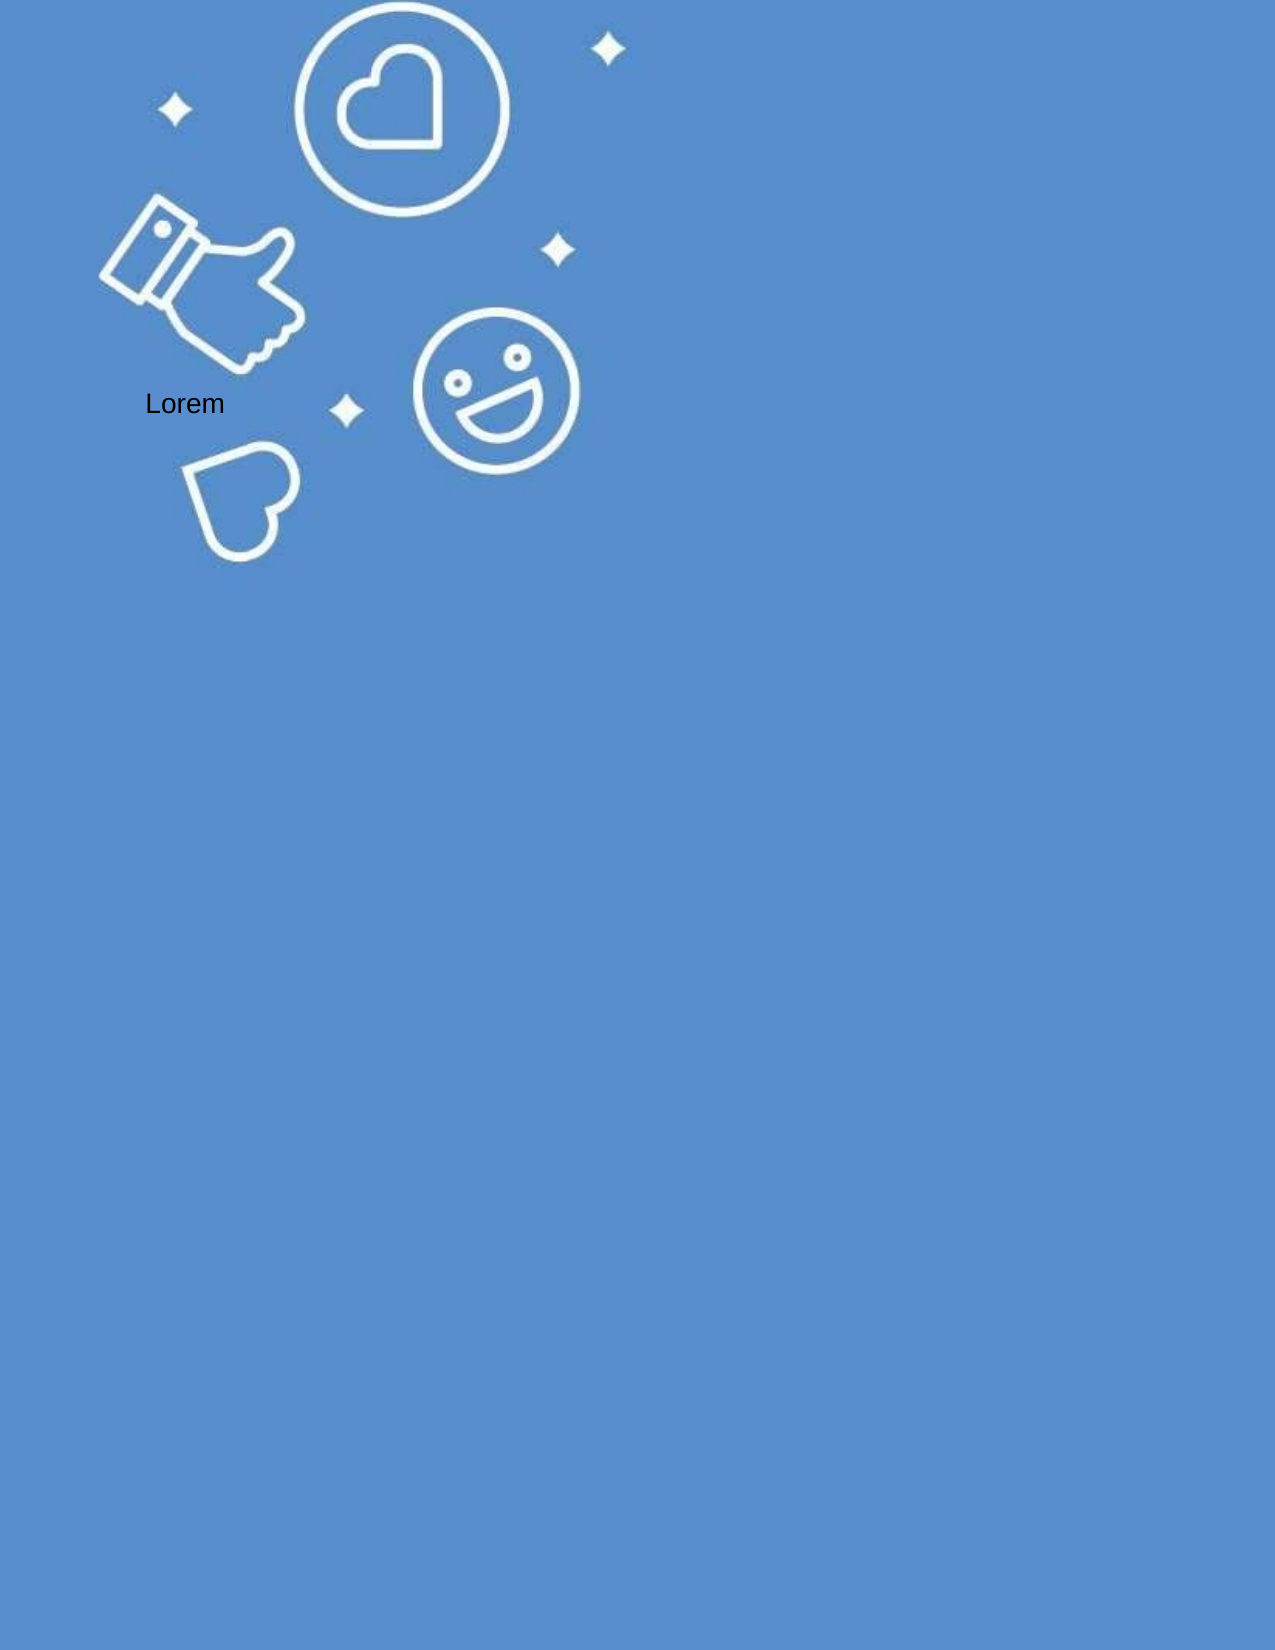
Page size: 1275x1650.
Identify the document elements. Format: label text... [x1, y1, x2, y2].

text Lorem [145, 387, 1188, 420]
picture [0, 0, 1275, 1650]
